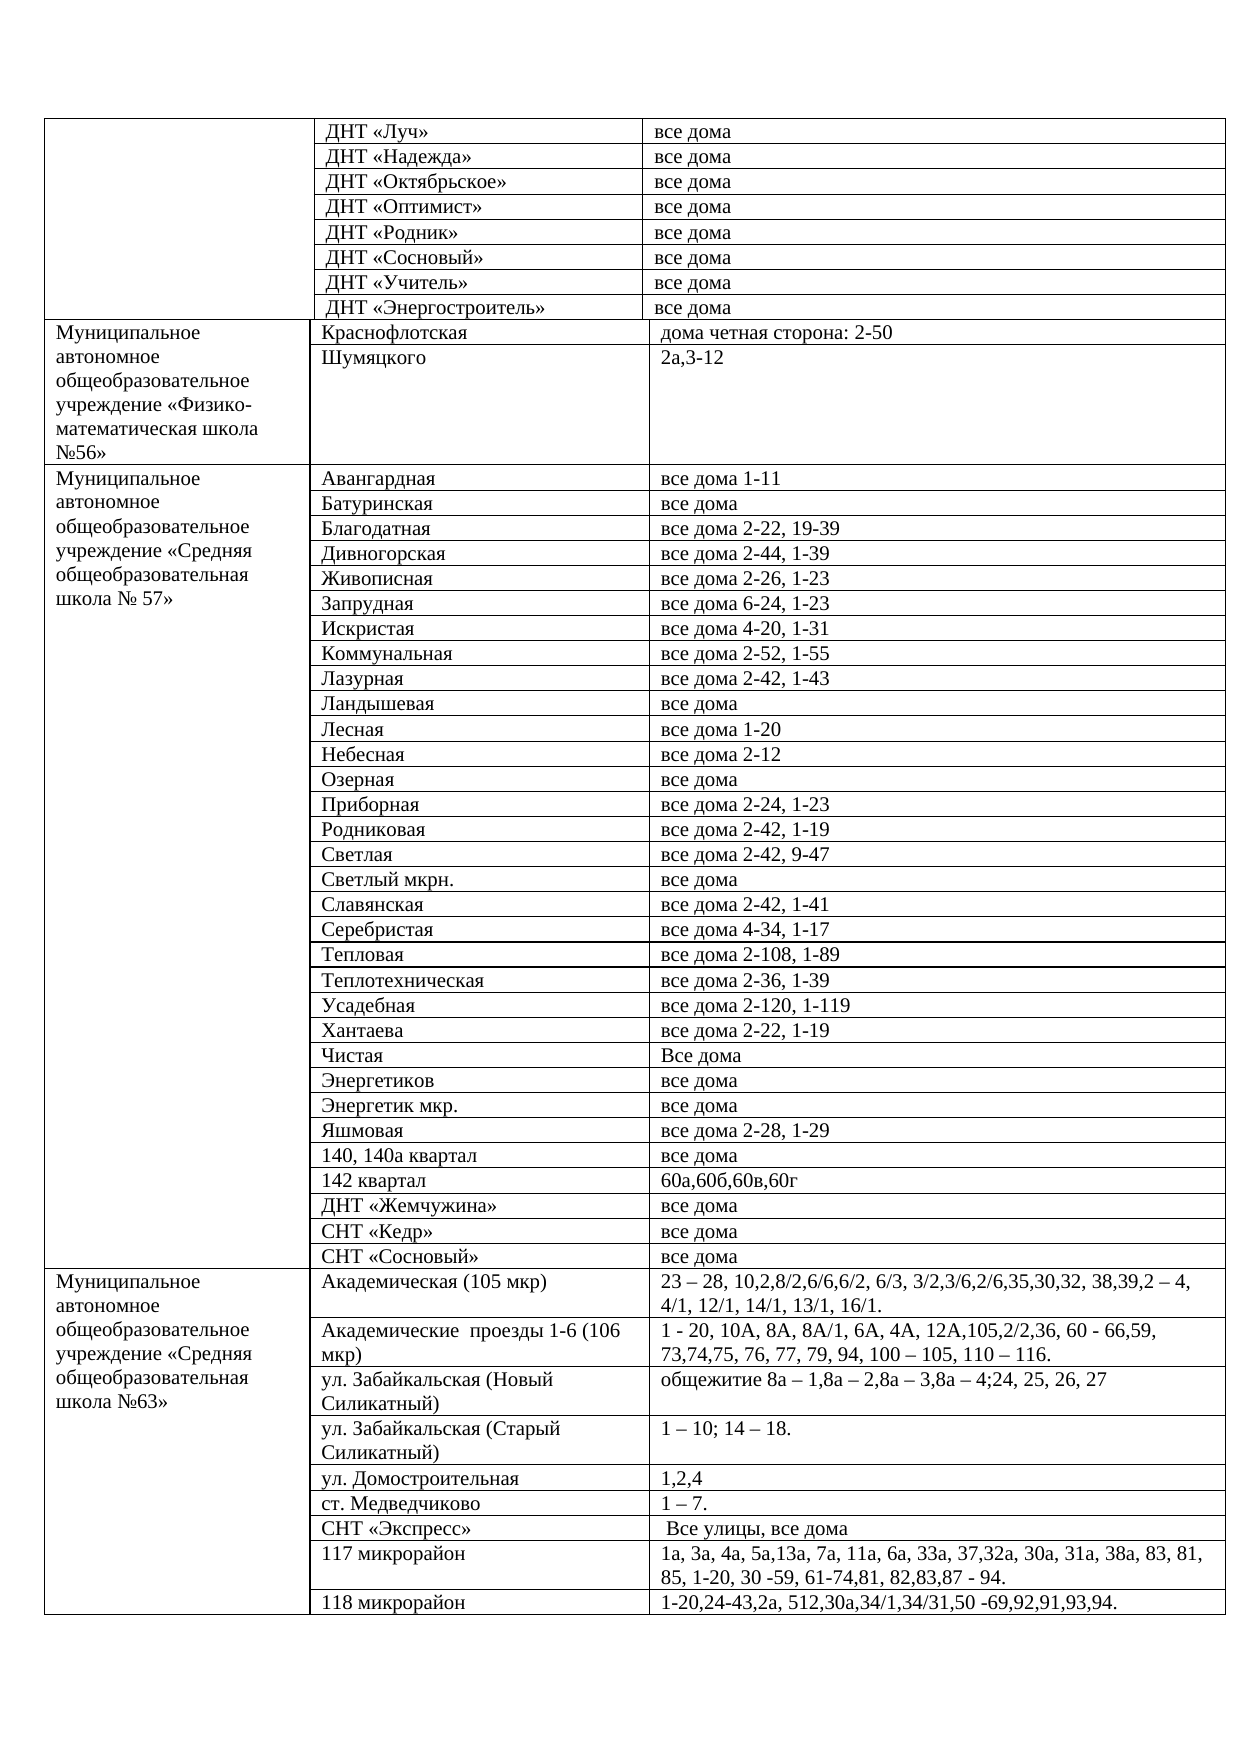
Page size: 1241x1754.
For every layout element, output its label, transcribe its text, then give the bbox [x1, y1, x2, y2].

table_cell Все дома [650, 1043, 1225, 1067]
table_cell Теплотехническая [311, 968, 649, 992]
table_cell ДНТ «Сосновый» [315, 245, 642, 269]
table_cell Муниципальное автономное общеобразовательное учреждение «Средняя общеобразовательная школа №63» [45, 1269, 309, 1614]
table_cell Живописная [311, 566, 649, 590]
table_cell Светлая [311, 842, 649, 866]
table_cell все дома 1-20 [650, 716, 1225, 741]
table_cell все дома 2-42, 9-47 [650, 842, 1225, 866]
table_cell Яшмовая [311, 1118, 649, 1142]
table_cell 1а, 3а, 4а, 5а,13а, 7а, 11а, 6а, 33а, 37,32а, 30а, 31а, 38а, 83, 81, 85, 1-20, 30 -59, 61-74,81, 82,83,87 - 94. [650, 1541, 1225, 1589]
table_cell Батуринская [311, 491, 649, 514]
table_cell все дома 2-12 [650, 742, 1225, 766]
table_cell Лесная [311, 716, 649, 741]
table_cell 117 микрорайон [311, 1541, 649, 1589]
table_cell все дома [643, 195, 1225, 218]
table_cell Светлый мкрн. [311, 867, 649, 891]
table_cell все дома [643, 295, 1225, 319]
table_cell 1-20,24-43,2а, 512,30а,34/1,34/31,50 -69,92,91,93,94. [650, 1590, 1225, 1614]
table_cell Муниципальное автономное общеобразовательное учреждение «Средняя общеобразовательная школа № 57» [45, 465, 309, 1268]
table_cell все дома 2-42, 1-19 [650, 817, 1225, 841]
table_cell все дома 2-22, 1-19 [650, 1018, 1225, 1042]
table_cell ДНТ «Луч» [315, 119, 642, 143]
table_cell все дома [650, 1093, 1225, 1117]
table_cell Хантаева [311, 1018, 649, 1042]
table_cell Серебристая [311, 917, 649, 941]
table_cell все дома [643, 220, 1225, 244]
table_cell ст. Медведчиково [311, 1491, 649, 1514]
table_cell Академическая (105 мкр) [311, 1269, 649, 1317]
table_cell все дома 2-22, 19-39 [650, 516, 1225, 540]
table_cell Искристая [311, 616, 649, 640]
table_cell все дома 4-20, 1-31 [650, 616, 1225, 640]
table_cell все дома [650, 867, 1225, 891]
table_cell 2а,3-12 [650, 345, 1225, 464]
table_cell ул. Забайкальская (Новый Силикатный) [311, 1367, 649, 1415]
table_cell все дома 1-11 [650, 465, 1225, 489]
table_cell все дома 2-44, 1-39 [650, 541, 1225, 565]
table_cell Ландышевая [311, 691, 649, 715]
table_cell все дома [643, 270, 1225, 294]
table_cell Родниковая [311, 817, 649, 841]
table_cell все дома [643, 245, 1225, 269]
table_cell ДНТ «Учитель» [315, 270, 642, 294]
table_cell все дома [650, 1244, 1225, 1268]
table_cell Озерная [311, 767, 649, 791]
table_cell 1 – 7. [650, 1491, 1225, 1514]
table_cell все дома 2-26, 1-23 [650, 566, 1225, 590]
table_cell 1,2,4 [650, 1465, 1225, 1489]
table_cell все дома 2-42, 1-43 [650, 666, 1225, 690]
table_cell все дома 2-52, 1-55 [650, 641, 1225, 665]
table_cell ДНТ «Оптимист» [315, 195, 642, 218]
table_cell 23 – 28, 10,2,8/2,6/6,6/2, 6/3, 3/2,3/6,2/6,35,30,32, 38,39,2 – 4, 4/1, 12/1, 14/1, 13/1, 16/1. [650, 1269, 1225, 1317]
table_cell Шумяцкого [311, 345, 649, 464]
table_cell Славянская [311, 892, 649, 916]
table_cell все дома [650, 491, 1225, 514]
table_cell все дома [643, 169, 1225, 193]
table_cell ул. Забайкальская (Старый Силикатный) [311, 1416, 649, 1464]
table_cell все дома [650, 1068, 1225, 1092]
table_cell Небесная [311, 742, 649, 766]
table_cell все дома 2-120, 1-119 [650, 993, 1225, 1017]
table_cell Усадебная [311, 993, 649, 1017]
table_cell все дома [643, 119, 1225, 143]
table_cell 118 микрорайон [311, 1590, 649, 1614]
table_cell 140, 140а квартал [311, 1143, 649, 1167]
table_cell Чистая [311, 1043, 649, 1067]
table_cell дома четная сторона: 2-50 [650, 320, 1225, 344]
table_cell все дома [643, 144, 1225, 168]
table_cell ДНТ «Октябрьское» [315, 169, 642, 193]
table_cell все дома [650, 1143, 1225, 1167]
table_cell Коммунальная [311, 641, 649, 665]
table_cell все дома 2-42, 1-41 [650, 892, 1225, 916]
table_cell 60а,60б,60в,60г [650, 1168, 1225, 1192]
table_cell Краснофлотская [311, 320, 649, 344]
table_cell все дома 2-36, 1-39 [650, 968, 1225, 992]
table_cell все дома [650, 767, 1225, 791]
table_cell 1 - 20, 10А, 8А, 8А/1, 6А, 4А, 12А,105,2/2,36, 60 - 66,59, 73,74,75, 76, 77, 79, 94, 100 – 105, 110 – 116. [650, 1318, 1225, 1366]
table_cell СНТ «Экспресс» [311, 1516, 649, 1540]
table_cell 142 квартал [311, 1168, 649, 1192]
table_cell все дома 2-28, 1-29 [650, 1118, 1225, 1142]
table_cell Благодатная [311, 516, 649, 540]
table_cell все дома [650, 691, 1225, 715]
table_cell Тепловая [311, 943, 649, 966]
table_cell все дома [650, 1219, 1225, 1243]
table_cell Академические проезды 1-6 (106 мкр) [311, 1318, 649, 1366]
table_cell все дома 2-24, 1-23 [650, 792, 1225, 816]
table_cell ул. Домостроительная [311, 1465, 649, 1489]
table_cell СНТ «Сосновый» [311, 1244, 649, 1268]
table_cell ДНТ «Энергостроитель» [315, 295, 642, 319]
table_cell Муниципальное автономное общеобразовательное учреждение «Физико-математическая школа №56» [45, 320, 309, 464]
table_cell Лазурная [311, 666, 649, 690]
table_cell СНТ «Кедр» [311, 1219, 649, 1243]
table_cell Приборная [311, 792, 649, 816]
table_cell все дома 4-34, 1-17 [650, 917, 1225, 941]
table_cell общежитие 8а – 1,8а – 2,8а – 3,8а – 4;24, 25, 26, 27 [650, 1367, 1225, 1415]
table_cell Все улицы, все дома [650, 1516, 1225, 1540]
table_cell ДНТ «Надежда» [315, 144, 642, 168]
table_cell Авангардная [311, 465, 649, 489]
table_cell все дома [650, 1194, 1225, 1217]
table_cell ДНТ «Жемчужина» [311, 1194, 649, 1217]
table_cell Энергетик мкр. [311, 1093, 649, 1117]
table_cell Дивногорская [311, 541, 649, 565]
table_cell Запрудная [311, 591, 649, 615]
table_cell 1 – 10; 14 – 18. [650, 1416, 1225, 1464]
table_cell ДНТ «Родник» [315, 220, 642, 244]
table_cell все дома 2-108, 1-89 [650, 943, 1225, 966]
table_cell Энергетиков [311, 1068, 649, 1092]
table_cell все дома 6-24, 1-23 [650, 591, 1225, 615]
